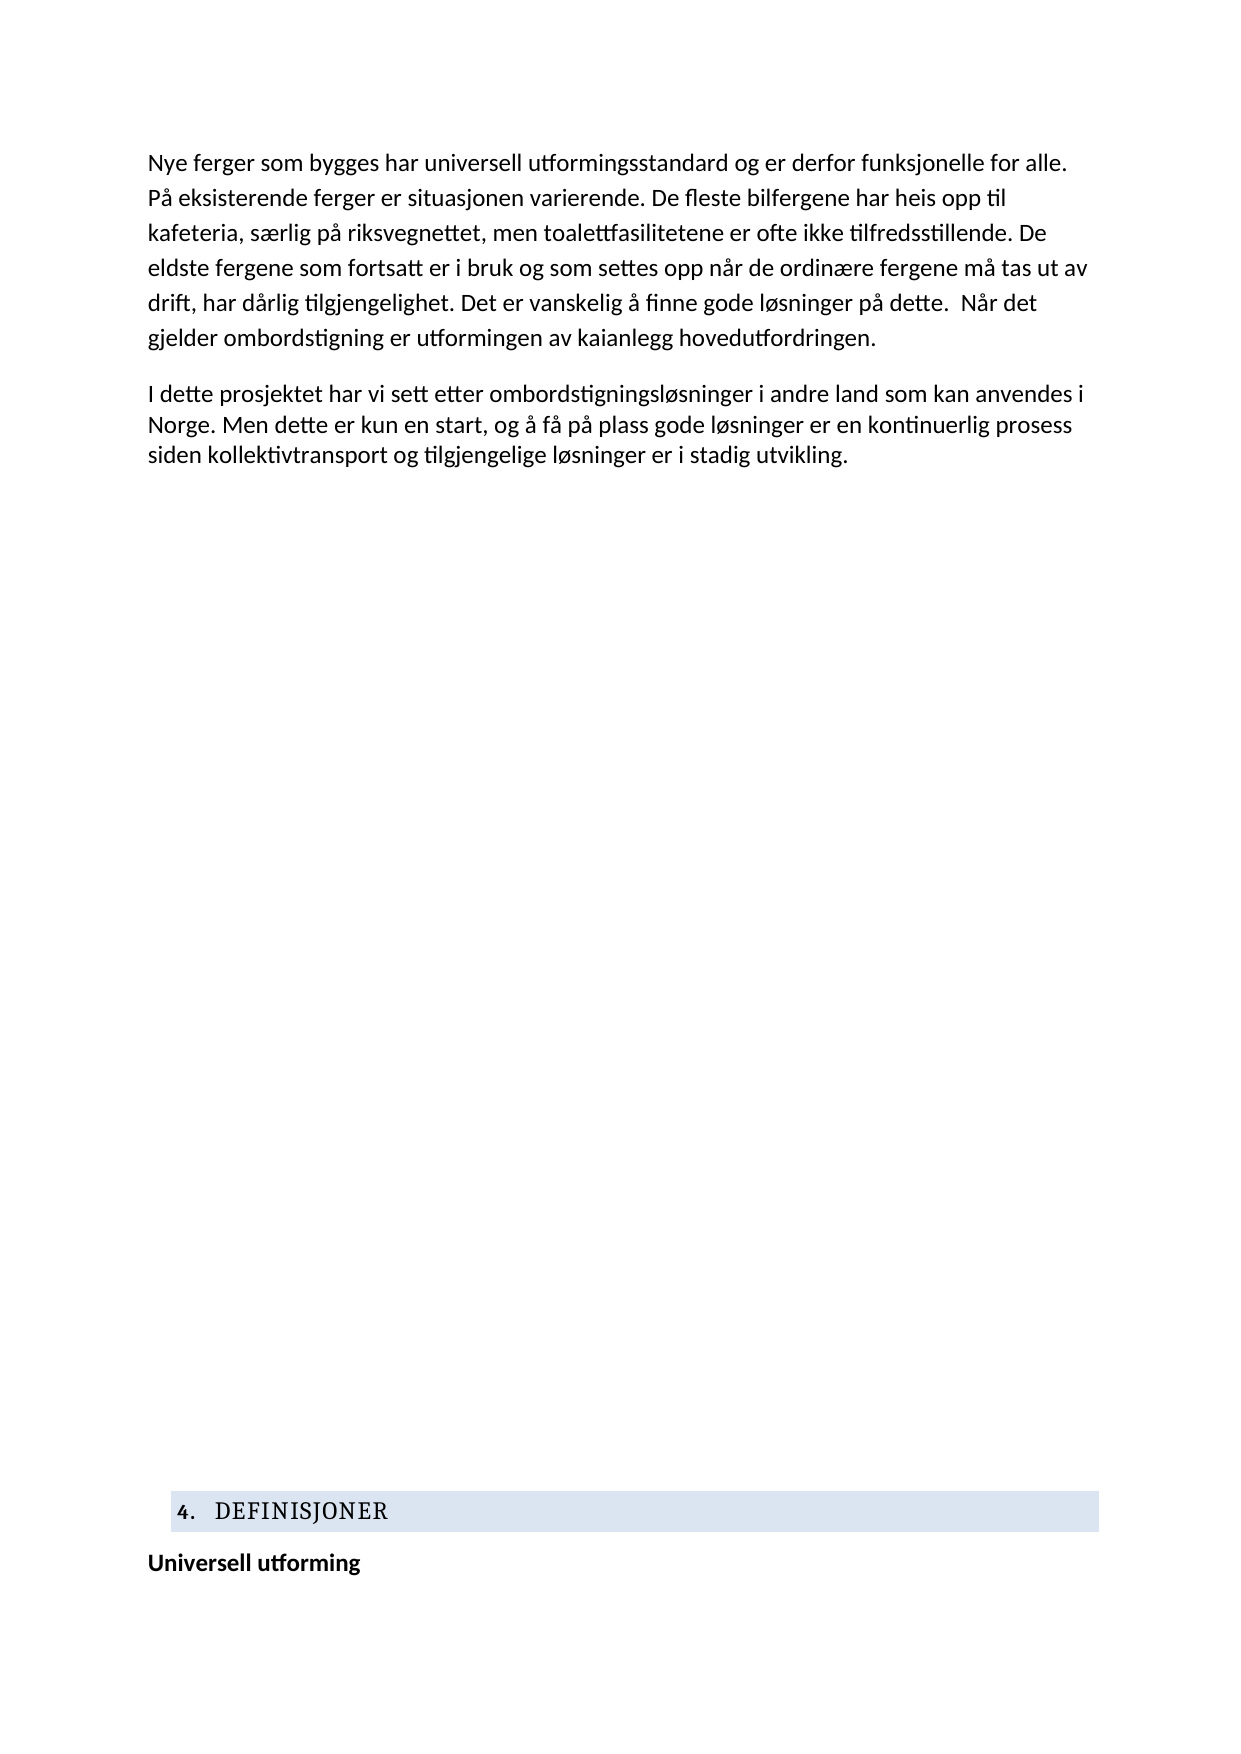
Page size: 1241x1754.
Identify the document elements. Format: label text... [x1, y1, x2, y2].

text I dette prosjektet har vi sett etter ombordstigningsløsninger i andre land som kan anvendes i Norge. Men dette er kun en start, og å få på plass gode løsninger er en kontinuerlig prosess siden kollektivtransport og tilgjengelige løsninger er i stadig utvikling. [148, 378, 1093, 470]
text Universell utforming [148, 1547, 980, 1577]
text Nye ferger som bygges har universell utformingsstandard og er derfor funksjonelle for alle. På eksisterende ferger er situasjonen varierende. De fleste bilfergene har heis opp til kafeteria, særlig på riksvegnettet, men toalettfasilitetene er ofte ikke tilfredsstillende. De eldste fergene som fortsatt er i bruk og som settes opp når de ordinære fergene må tas ut av drift, har dårlig tilgjengelighet. Det er vanskelig å finne gode løsninger på dette. Når det gjelder ombordstigning er utformingen av kaianlegg hovedutfordringen. [148, 148, 1093, 353]
subtitle Definisjoner [177, 1497, 1093, 1526]
